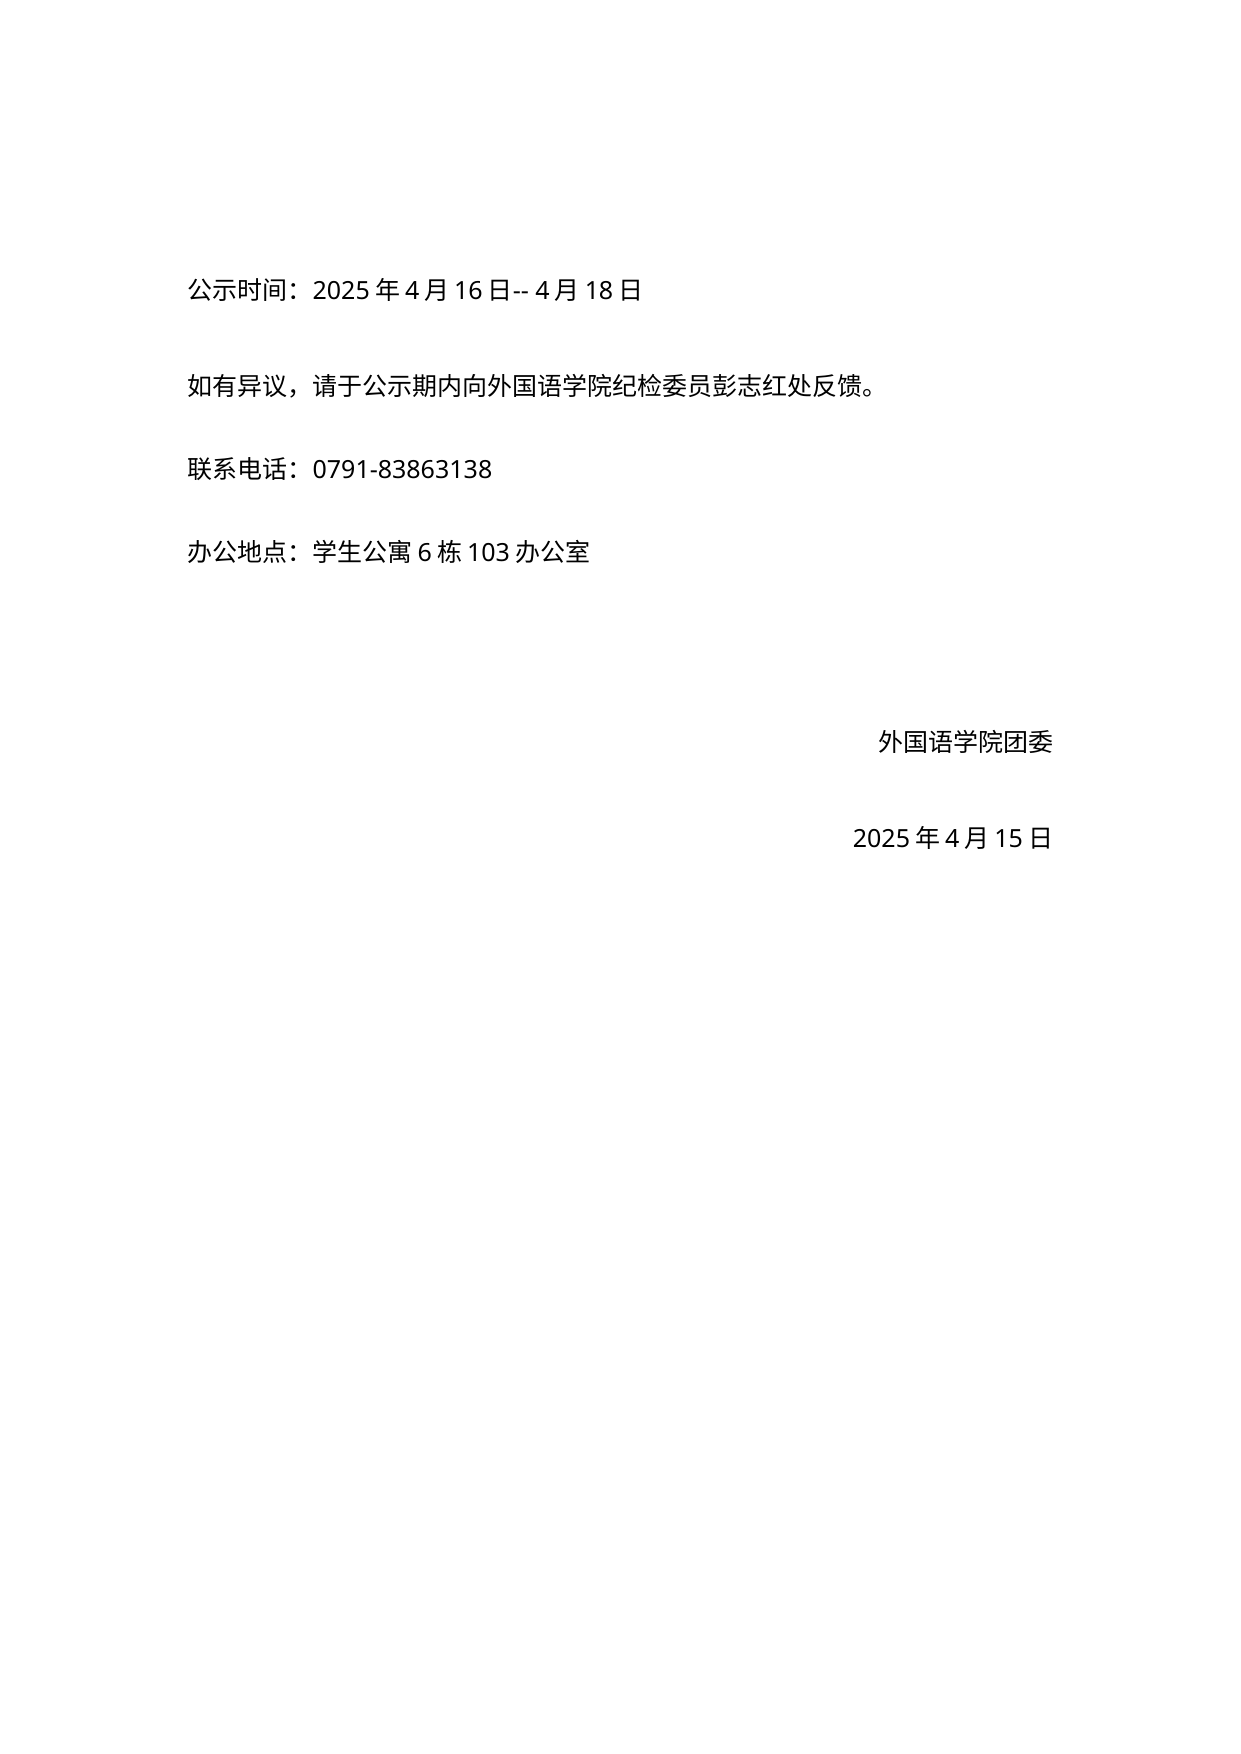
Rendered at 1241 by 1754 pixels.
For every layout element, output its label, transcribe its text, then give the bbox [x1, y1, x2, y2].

text 联系电话：0791-83863138 [187, 435, 1053, 500]
text 公示时间：2025年4月16日-- 4月18日 [187, 256, 1053, 321]
text 2025年4月15日 [187, 804, 1053, 869]
text 办公地点：学生公寓6栋103办公室 [187, 518, 1053, 583]
text 外国语学院团委 [187, 708, 1053, 773]
text 如有异议，请于公示期内向外国语学院纪检委员彭志红处反馈。 [187, 352, 1053, 417]
